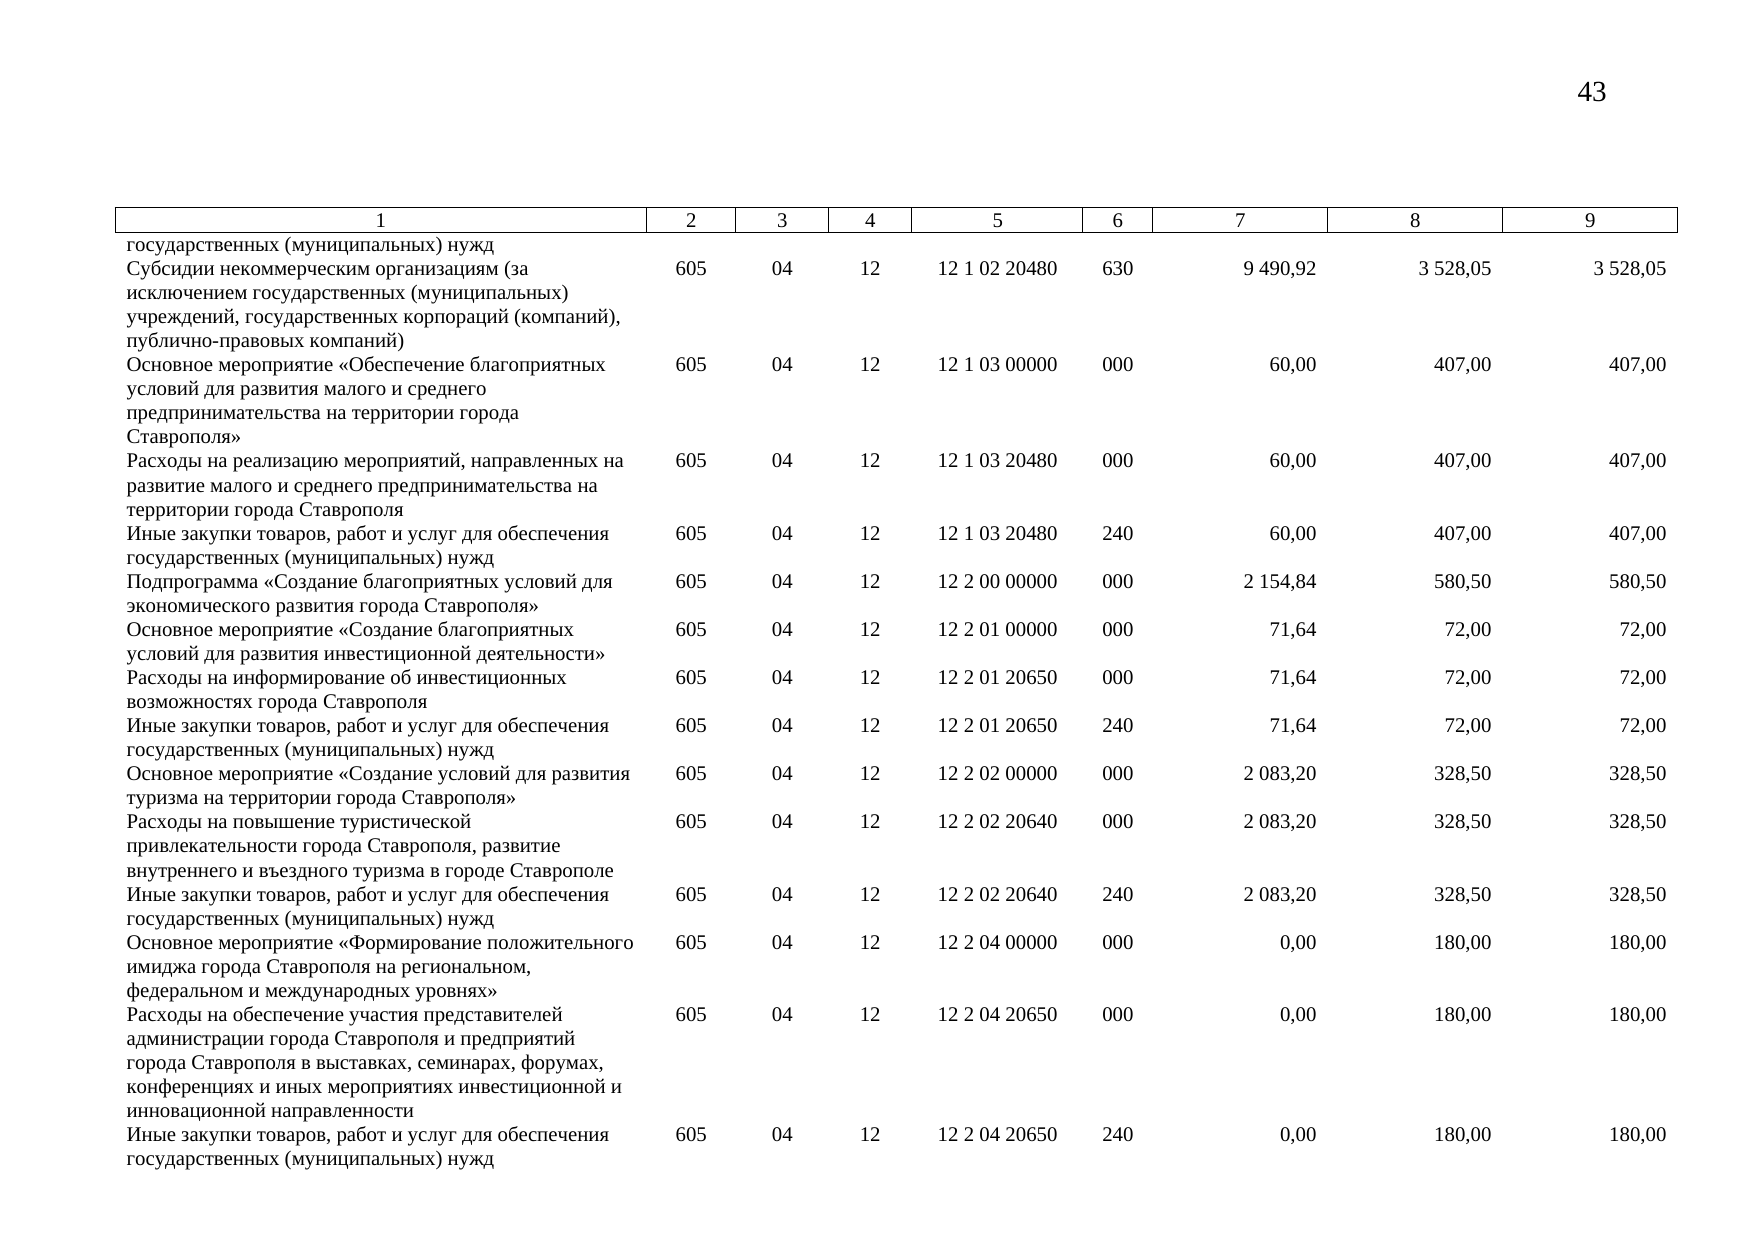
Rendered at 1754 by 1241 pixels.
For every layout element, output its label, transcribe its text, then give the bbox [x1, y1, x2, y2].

table_header 8 [1328, 208, 1502, 232]
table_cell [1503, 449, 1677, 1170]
table_header 4 [829, 208, 911, 232]
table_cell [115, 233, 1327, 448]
table_header 3 [736, 208, 828, 232]
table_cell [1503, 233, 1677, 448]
table_header 9 [1503, 208, 1677, 232]
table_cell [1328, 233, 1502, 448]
table_header 2 [647, 208, 735, 232]
table_header 7 [1153, 208, 1327, 232]
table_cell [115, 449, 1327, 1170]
table_header 1 [116, 208, 646, 232]
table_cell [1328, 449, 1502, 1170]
table_header 6 [1083, 208, 1152, 232]
table_header 5 [912, 208, 1082, 232]
